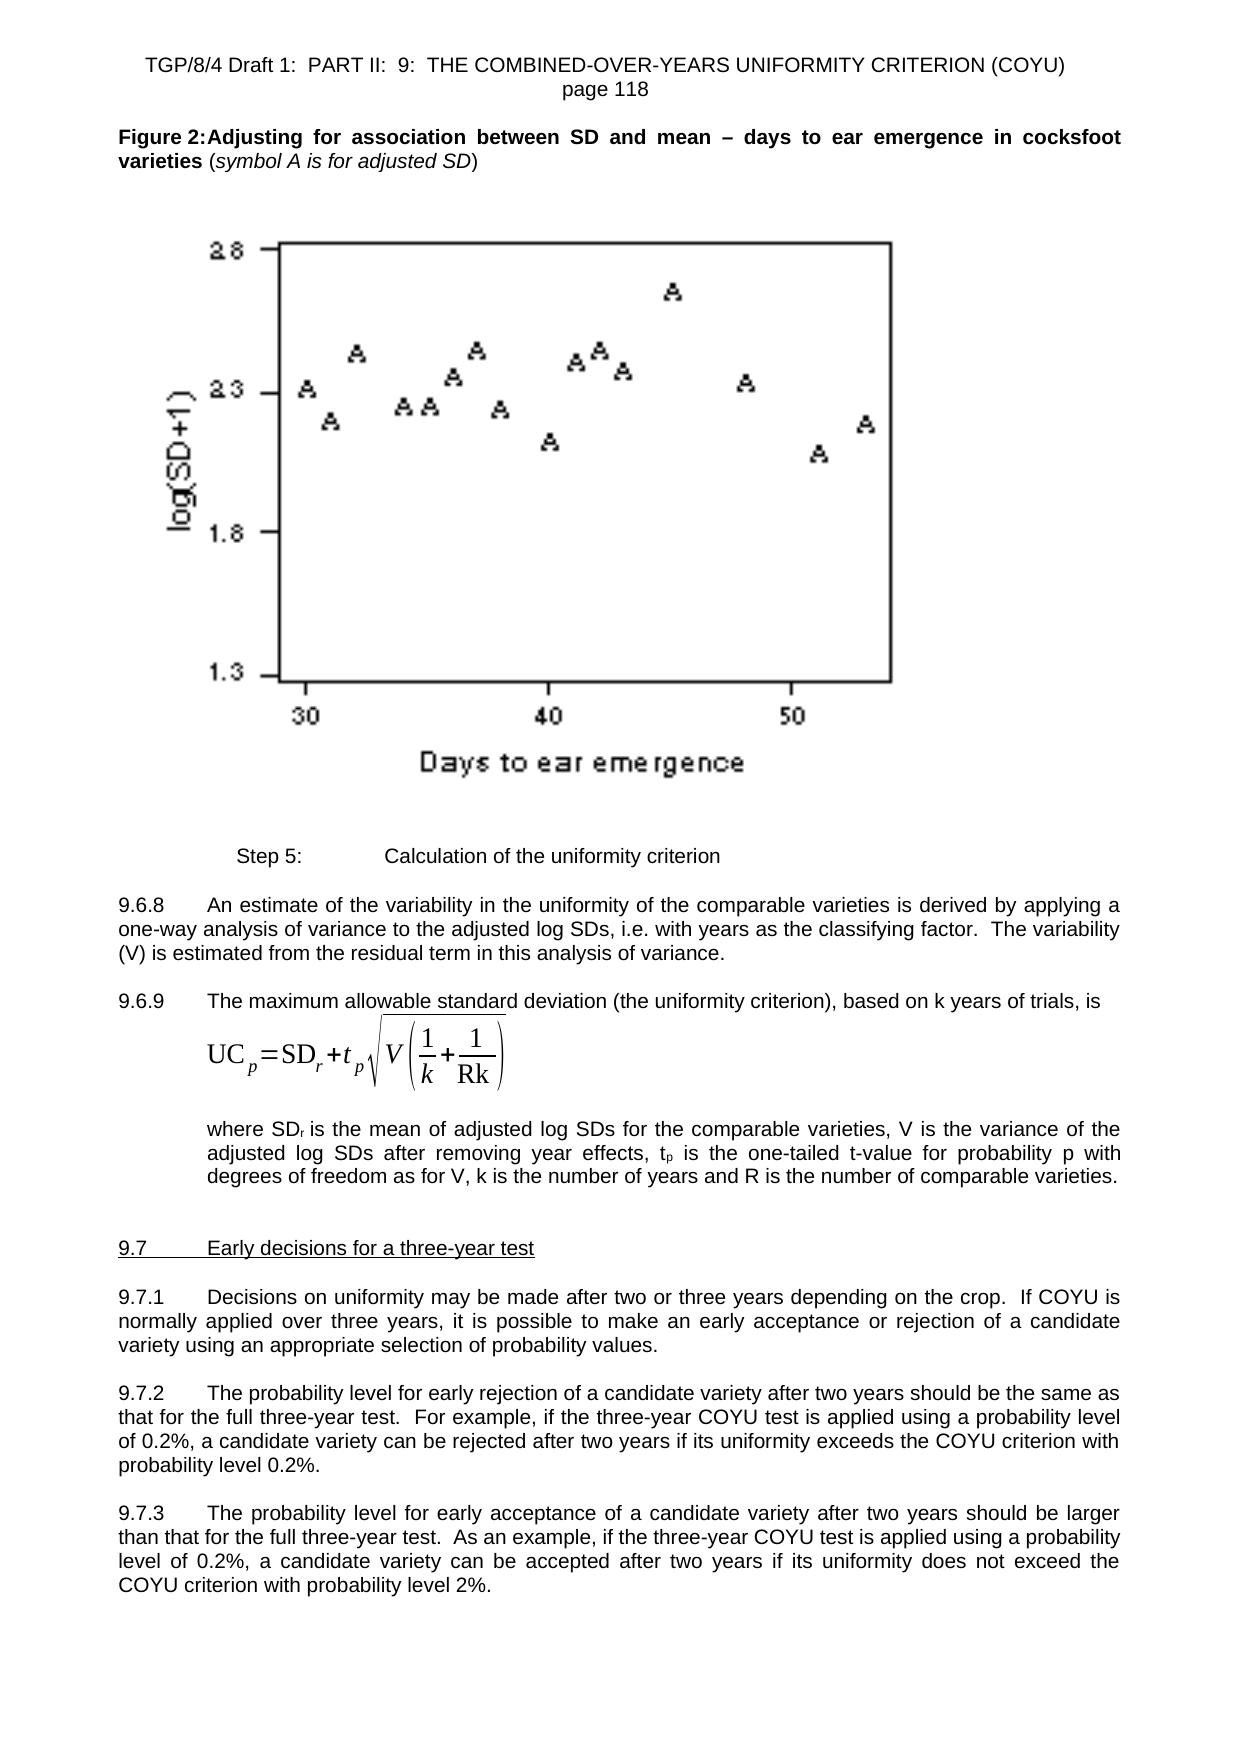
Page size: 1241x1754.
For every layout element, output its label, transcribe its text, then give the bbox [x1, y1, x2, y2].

text 9.7.1 Decisions on uniformity may be made after two or three years depending on the crop. If COYU is normally applied over three years, it is possible to make an early acceptance or rejection of a candidate variety using an appropriate selection of probability values. [118, 1285, 1122, 1357]
subtitle 9.7 Early decisions for a three-year test [118, 1236, 1122, 1260]
text Figure 2: Adjusting for association between SD and mean – days to ear emergence in cocksfoot varieties (symbol A is for adjusted SD) [118, 125, 1122, 173]
picture [118, 172, 978, 808]
text where SDr is the mean of adjusted log SDs for the comparable varieties, V is the variance of the adjusted log SDs after removing year effects, tp is the one-tailed t-value for probability p with degrees of freedom as for V, k is the number of years and R is the number of comparable varieties. [207, 1116, 1122, 1188]
text 9.7.3 The probability level for early acceptance of a candidate variety after two years should be larger than that for the full three-year test. As an example, if the three-year COYU test is applied using a probability level of 0.2%, a candidate variety can be accepted after two years if its uniformity does not exceed the COYU criterion with probability level 2%. [118, 1501, 1122, 1597]
text 9.7.2 The probability level for early rejection of a candidate variety after two years should be the same as that for the full three-year test. For example, if the three-year COYU test is applied using a probability level of 0.2%, a candidate variety can be rejected after two years if its uniformity exceeds the COYU criterion with probability level 0.2%. [118, 1381, 1122, 1477]
text 9.6.9 The maximum allowable standard deviation (the uniformity criterion), based on k years of trials, is [118, 988, 1122, 1012]
text Step 5: Calculation of the uniformity criterion [236, 844, 1122, 868]
text 9.6.8 An estimate of the variability in the uniformity of the comparable varieties is derived by applying a one-way analysis of variance to the adjusted log SDs, i.e. with years as the classifying factor. The variability (V) is estimated from the residual term in this analysis of variance. [118, 893, 1122, 964]
